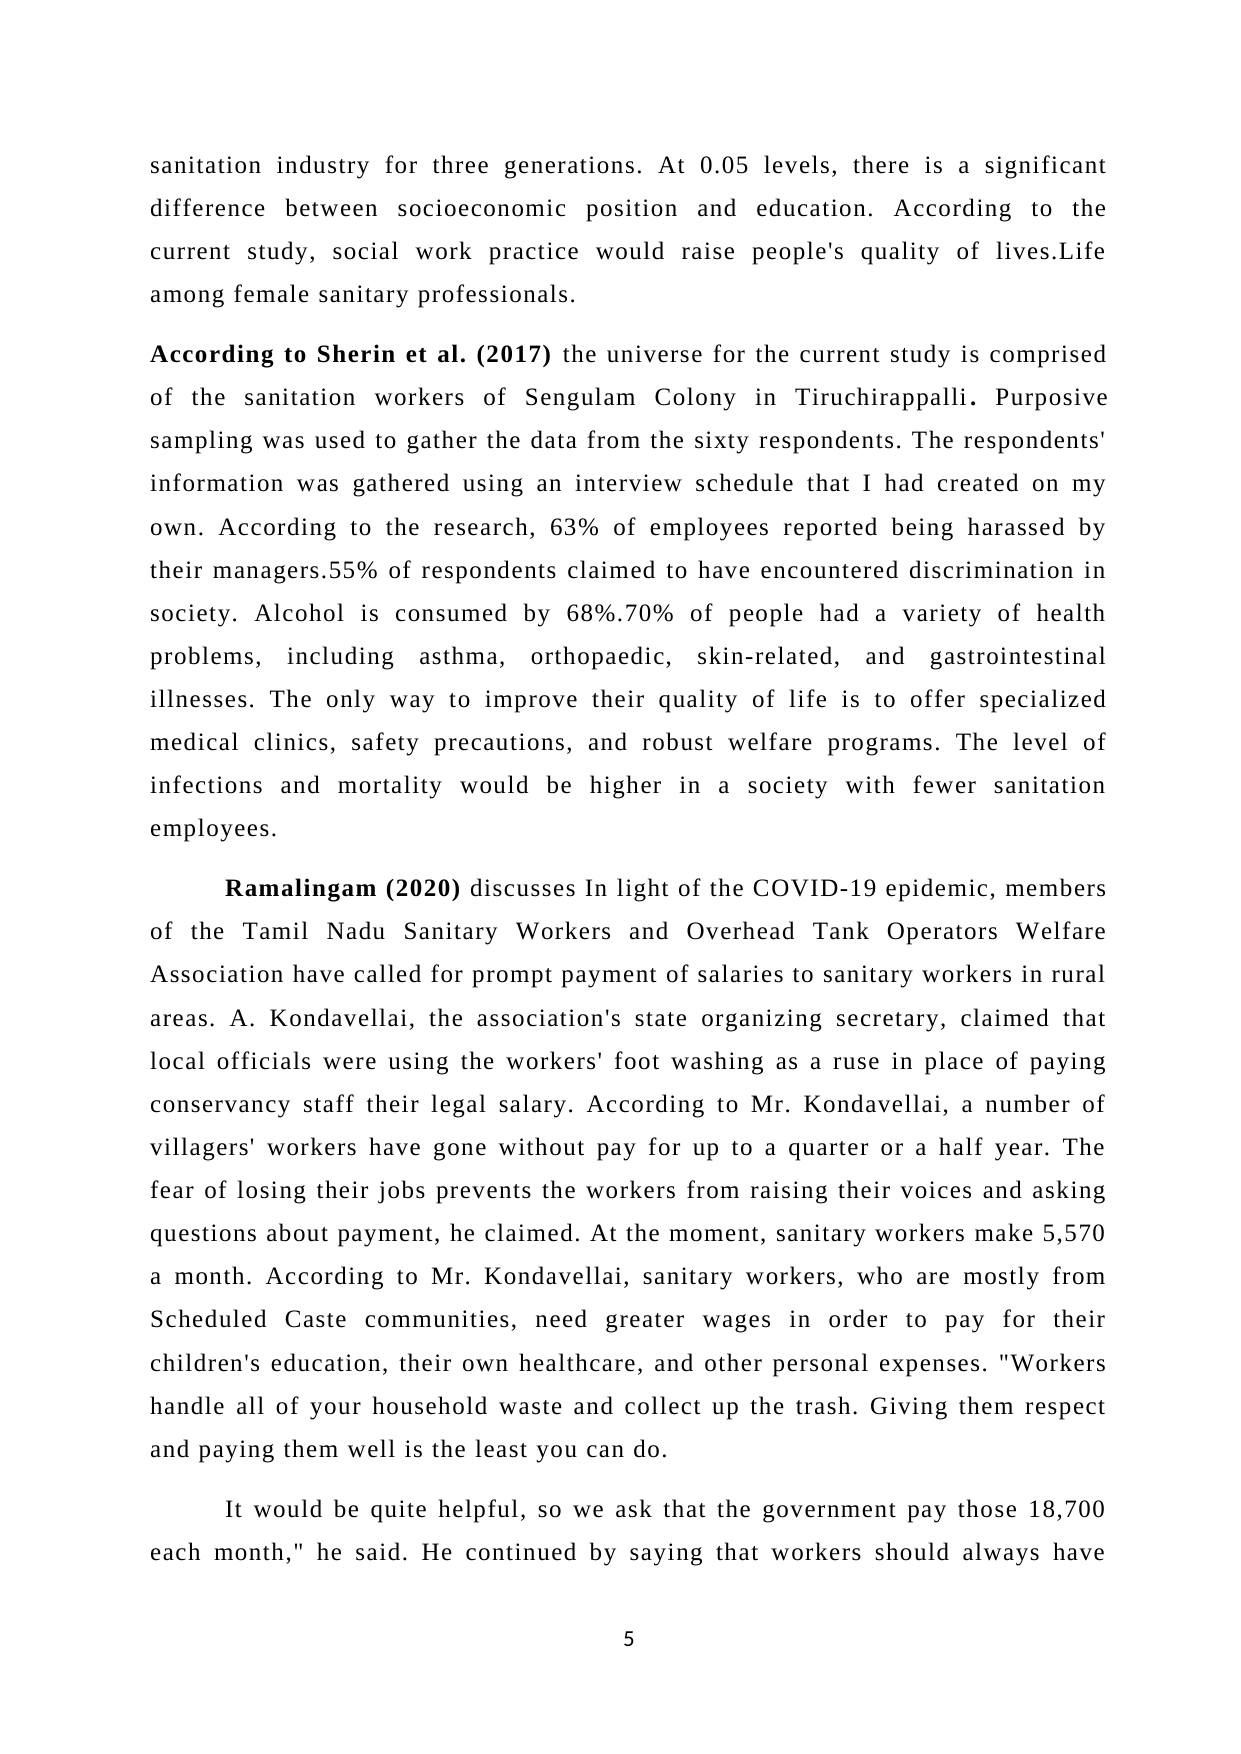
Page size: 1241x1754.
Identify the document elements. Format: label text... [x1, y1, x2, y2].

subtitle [150, 1494, 1107, 1566]
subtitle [150, 150, 1107, 308]
subtitle Ramalingam (2020) discusses In light of the COVID-19 epidemic, members of the Tamil Nadu Sanitary Workers and Overhead Tank Operators Welfare Association have called for prompt payment of salaries to sanitary workers in rural areas. A. Kondavellai, the association's state organizing secretary, claimed that local officials were using the workers' foot washing as a ruse in place of paying conservancy staff their legal salary. According to Mr. Kondavellai, a number of villagers' workers have gone without pay for up to a quarter or a half year. The fear of losing their jobs prevents the workers from raising their voices and asking questions about payment, he claimed. At the moment, sanitary workers make 5,570 a month. According to Mr. Kondavellai, sanitary workers, who are mostly from Scheduled Caste communities, need greater wages in order to pay for their children's education, their own healthcare, and other personal expenses. "Workers handle all of your household waste and collect up the trash. Giving them respect and paying them well is the least you can do. [150, 873, 1107, 1463]
subtitle According to Sherin et al. (2017) the universe for the current study is comprised of the sanitation workers of Sengulam Colony in Tiruchirappalli. Purposive sampling was used to gather the data from the sixty respondents. The respondents' information was gathered using an interview schedule that I had created on my own. According to the research, 63% of employees reported being harassed by their managers.55% of respondents claimed to have encountered discrimination in society. Alcohol is consumed by 68%.70% of people had a variety of health problems, including asthma, orthopaedic, skin-related, and gastrointestinal illnesses. The only way to improve their quality of life is to offer specialized medical clinics, safety precautions, and robust welfare programs. The level of infections and mortality would be higher in a society with fewer sanitation employees. [150, 339, 1107, 842]
